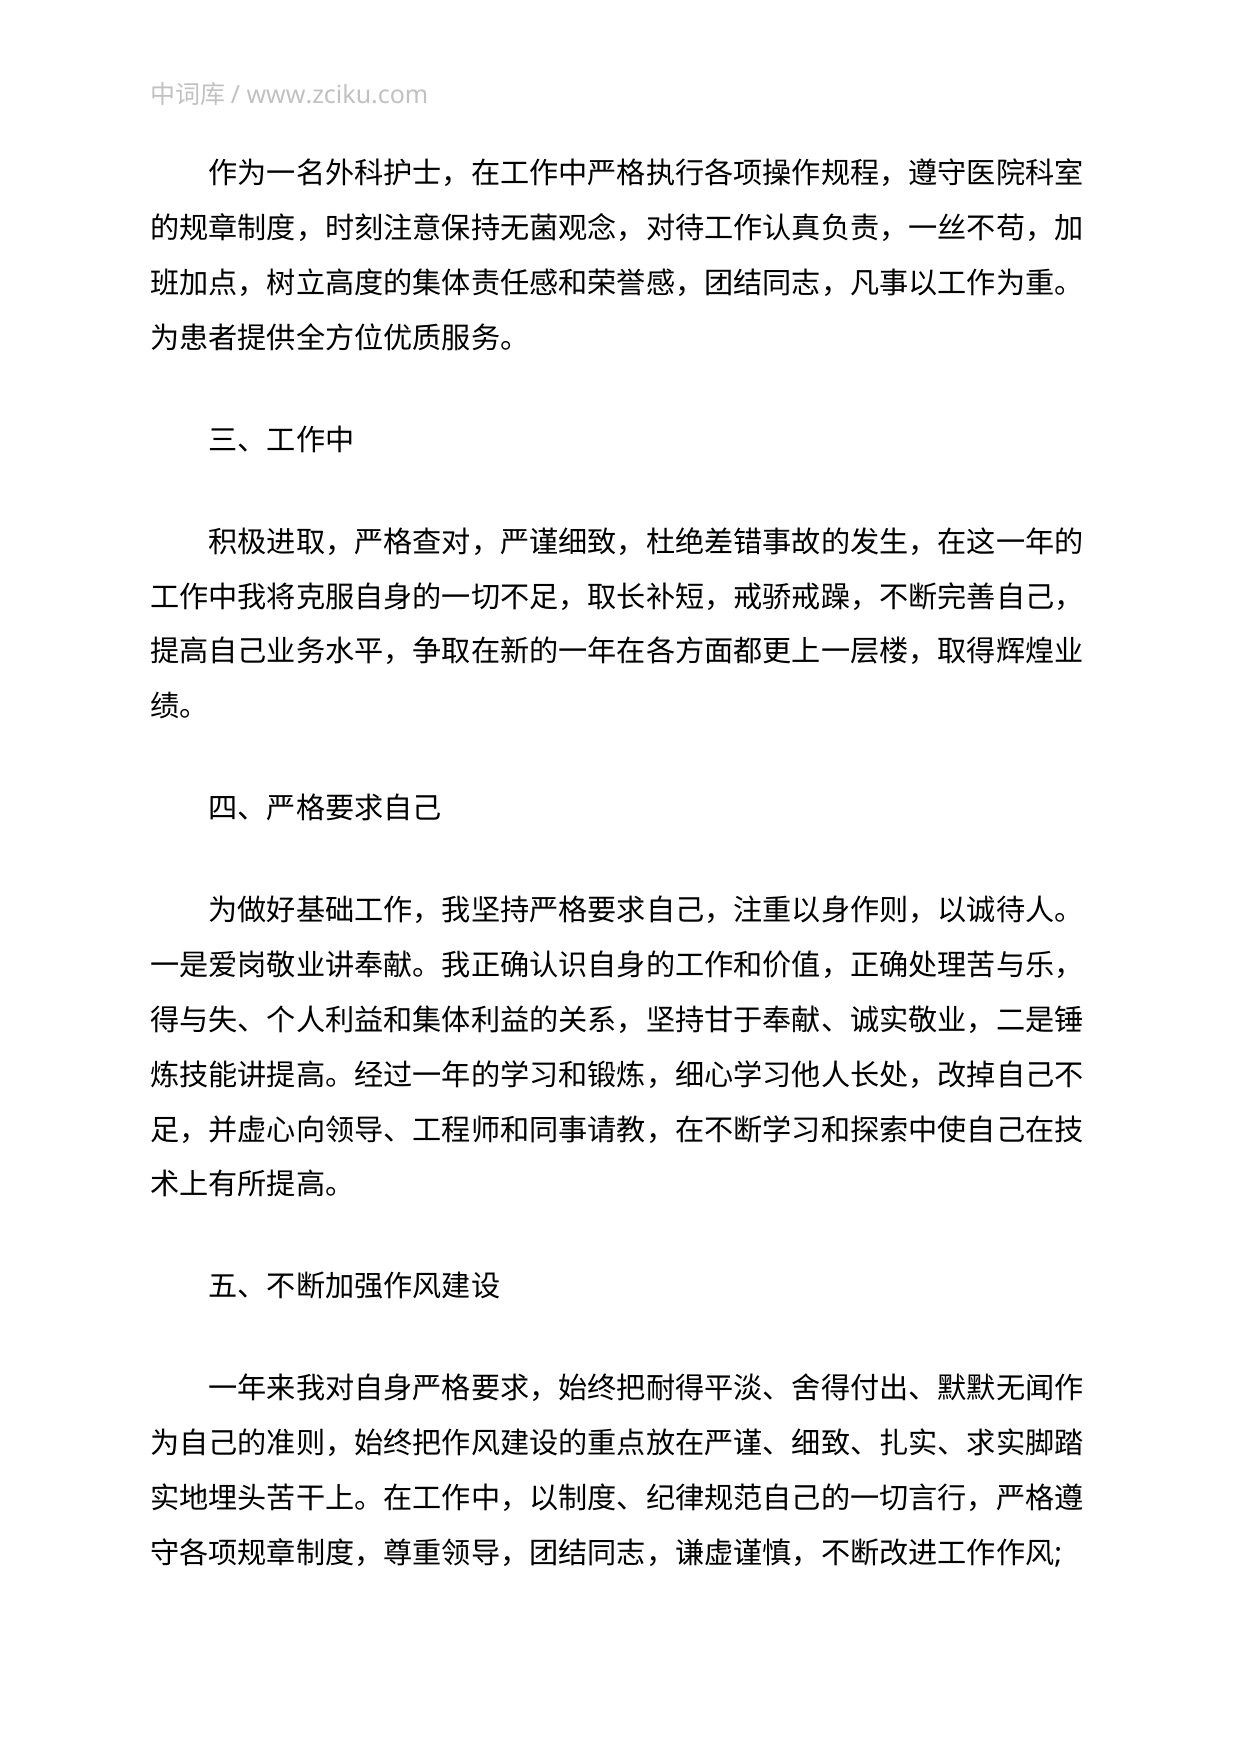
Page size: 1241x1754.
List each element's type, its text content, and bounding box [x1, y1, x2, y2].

text 五、不断加强作风建设 [150, 1263, 1090, 1305]
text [150, 1364, 1090, 1572]
text 积极进取，严格查对，严谨细致，杜绝差错事故的发生，在这一年的工作中我将克服自身的一切不足，取长补短，戒骄戒躁，不断完善自己，提高自己业务水平，争取在新的一年在各方面都更上一层楼，取得辉煌业绩。 [150, 518, 1090, 725]
text 作为一名外科护士，在工作中严格执行各项操作规程，遵守医院科室的规章制度，时刻注意保持无菌观念，对待工作认真负责，一丝不苟，加班加点，树立高度的集体责任感和荣誉感，团结同志，凡事以工作为重。为患者提供全方位优质服务。 [150, 150, 1090, 357]
text 三、工作中 [150, 416, 1090, 459]
text 四、严格要求自己 [150, 785, 1090, 827]
text 为做好基础工作，我坚持严格要求自己，注重以身作则，以诚待人。一是爱岗敬业讲奉献。我正确认识自身的工作和价值，正确处理苦与乐，得与失、个人利益和集体利益的关系，坚持甘于奉献、诚实敬业，二是锤炼技能讲提高。经过一年的学习和锻炼，细心学习他人长处，改掉自己不足，并虚心向领导、工程师和同事请教，在不断学习和探索中使自己在技术上有所提高。 [150, 886, 1090, 1203]
